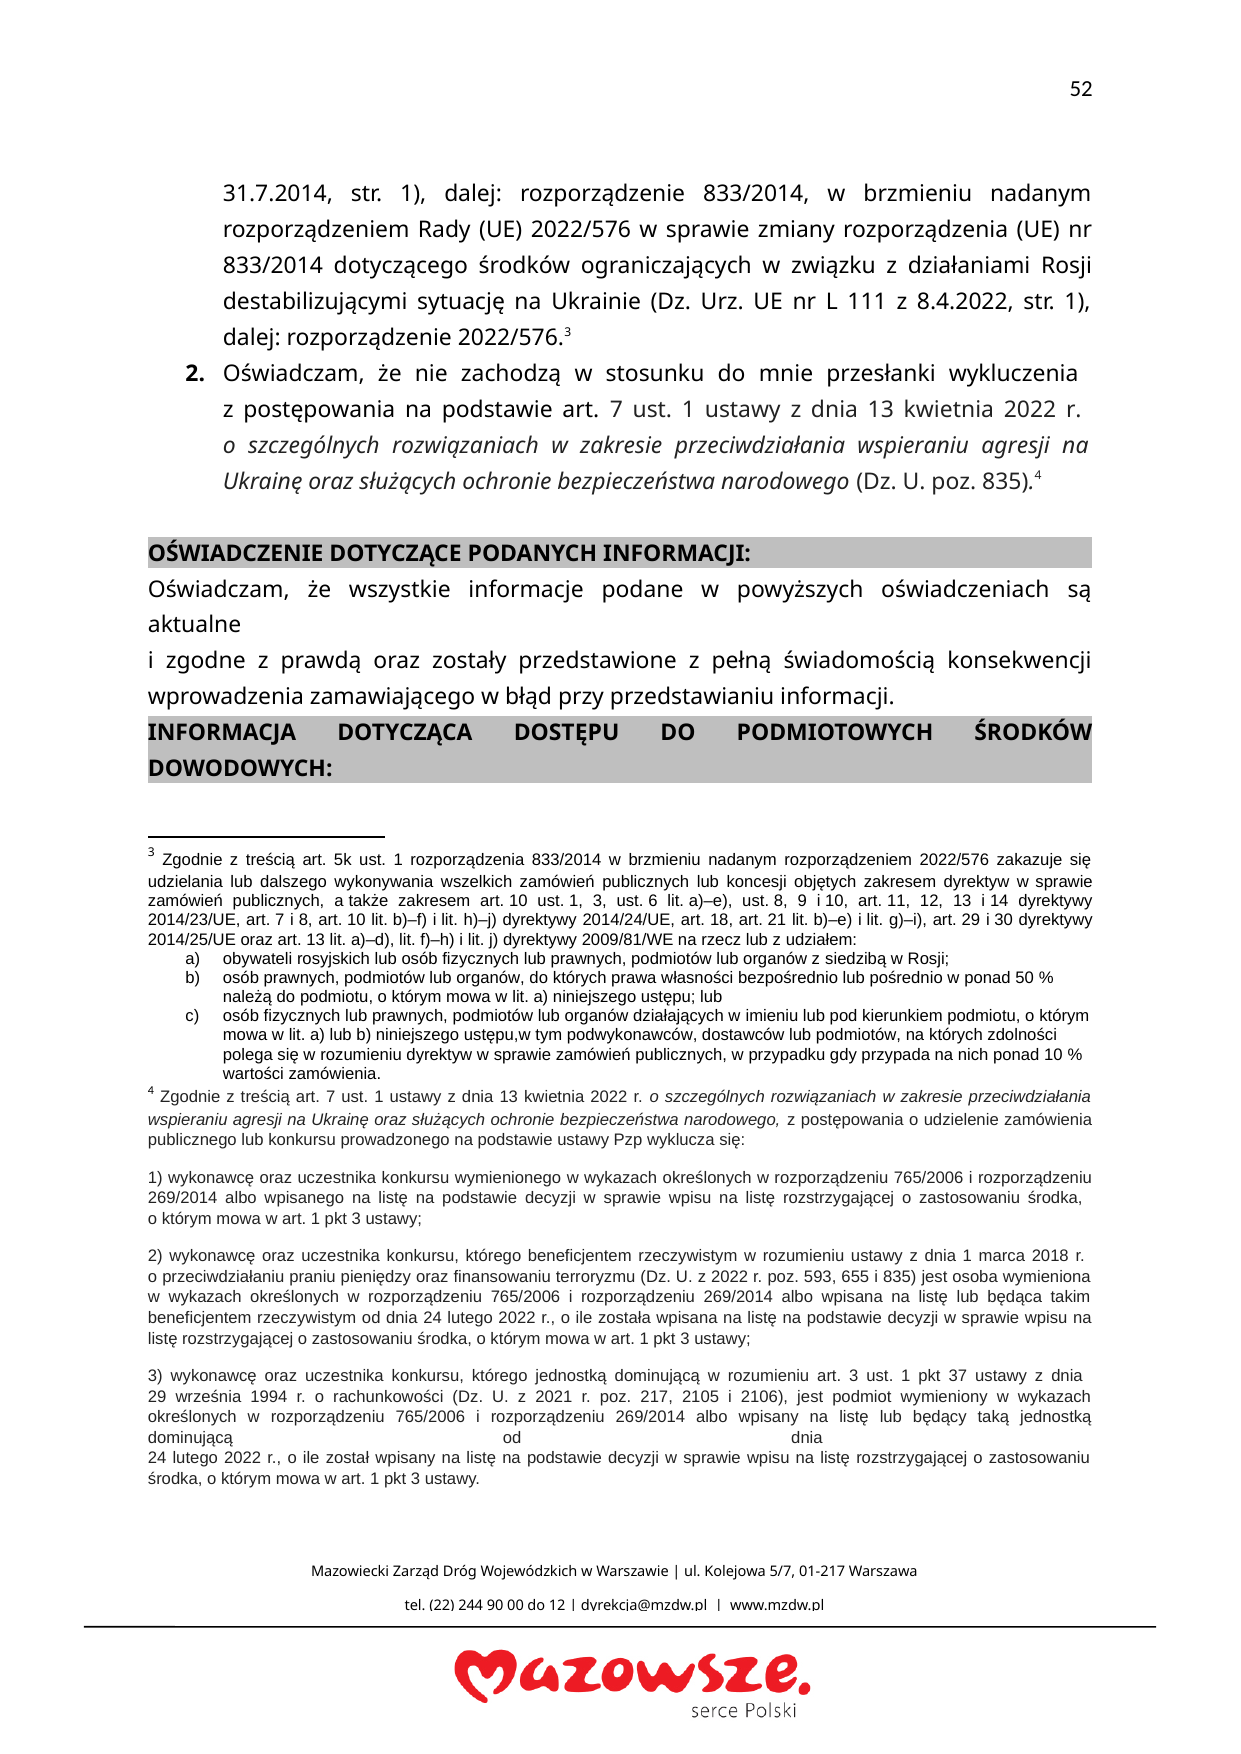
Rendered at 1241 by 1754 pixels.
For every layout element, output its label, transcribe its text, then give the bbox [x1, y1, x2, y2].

text INFORMACJA DOTYCZĄCA DOSTĘPU DO PODMIOTOWYCH ŚRODKÓW DOWODOWYCH: [148, 716, 1092, 783]
list Oświadczam, że nie zachodzą w stosunku do mnie przesłanki wykluczenia z postępowania na podstawie art. 7 ust. 1 ustawy z dnia 13 kwietnia 2022 r. o szczególnych rozwiązaniach w zakresie przeciwdziałania wspieraniu agresji na Ukrainę oraz służących ochronie bezpieczeństwa narodowego (Dz. U. poz. 835). [185, 357, 1092, 496]
text OŚWIADCZENIE DOTYCZĄCE PODANYCH INFORMACJI: [148, 537, 1092, 568]
picture [0, 1608, 1241, 1754]
text Oświadczam, że wszystkie informacje podane w powyższych oświadczeniach są aktualne i zgodne z prawdą oraz zostały przedstawione z pełną świadomością konsekwencji wprowadzenia zamawiającego w błąd przy przedstawianiu informacji. [148, 572, 1092, 712]
